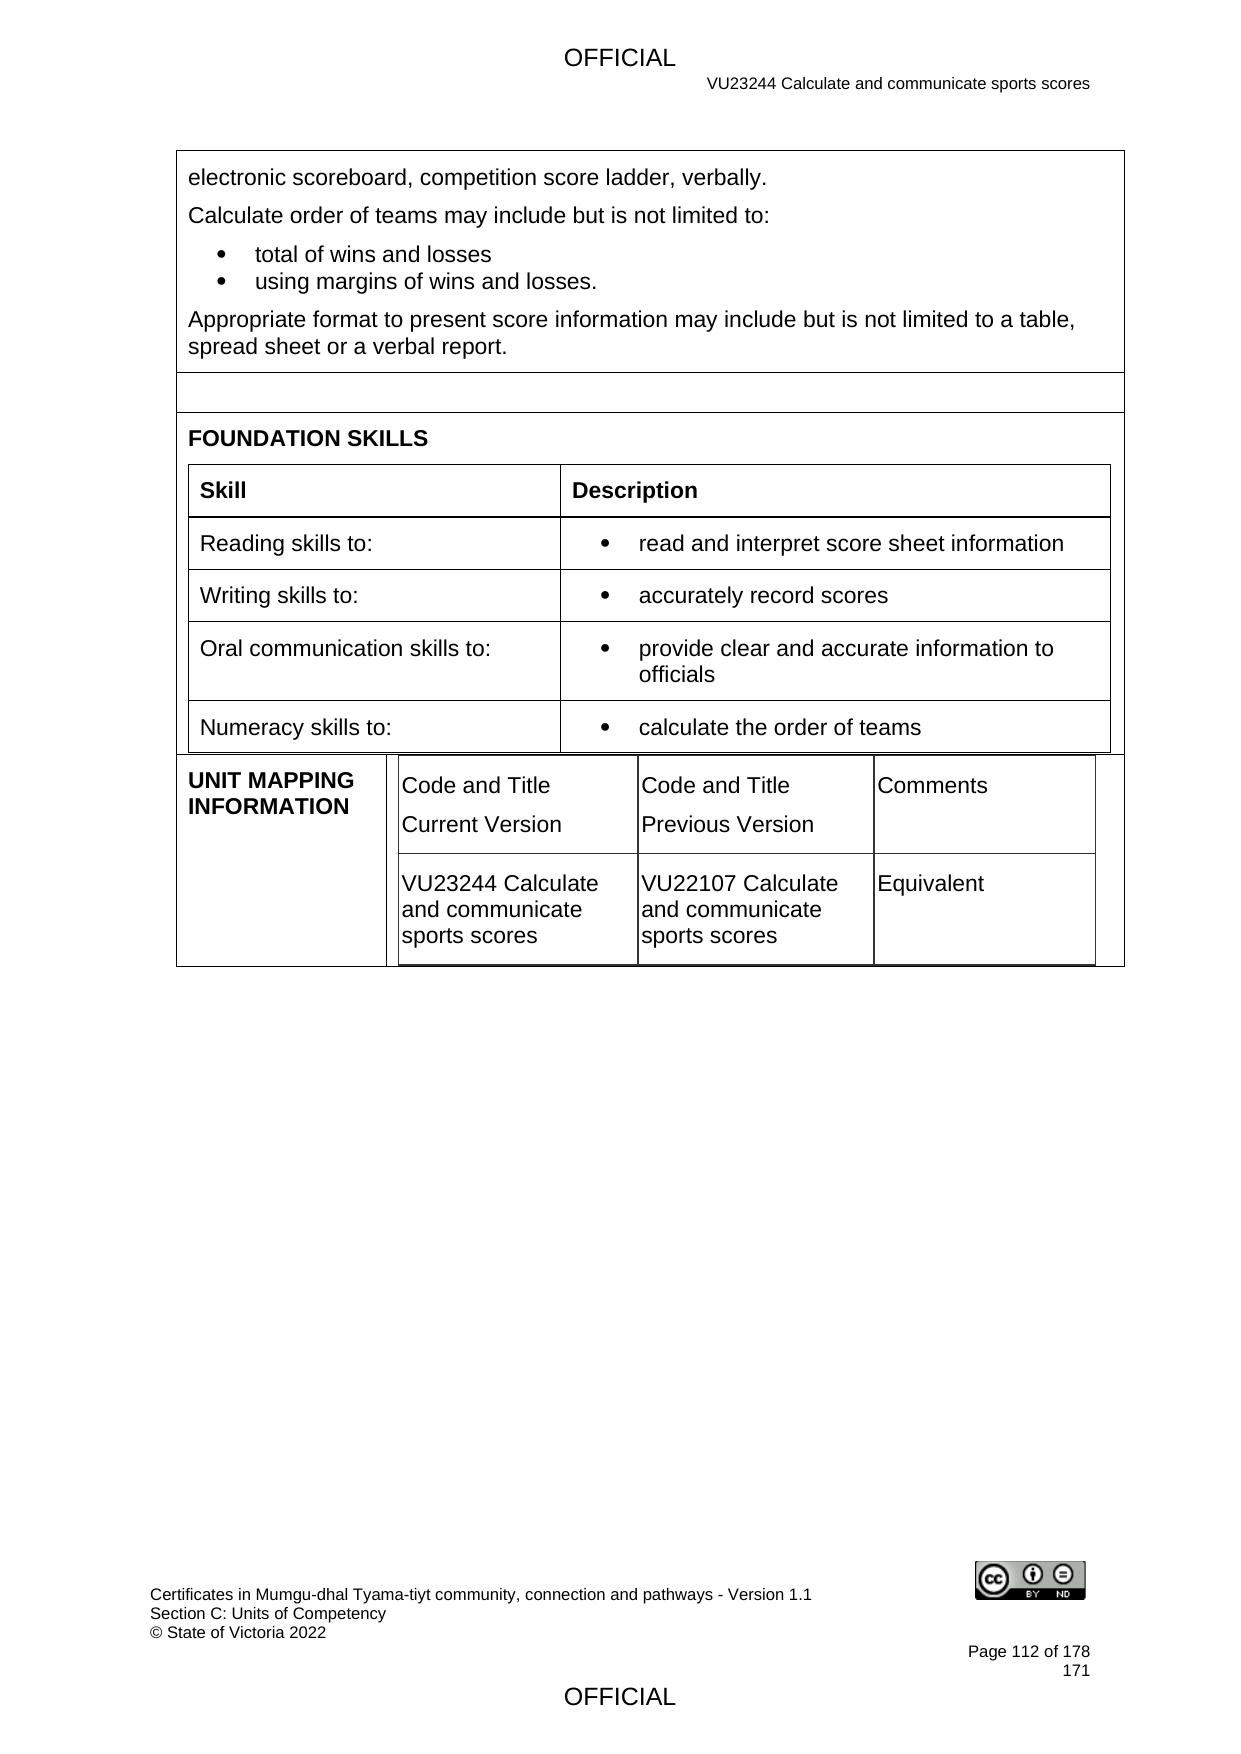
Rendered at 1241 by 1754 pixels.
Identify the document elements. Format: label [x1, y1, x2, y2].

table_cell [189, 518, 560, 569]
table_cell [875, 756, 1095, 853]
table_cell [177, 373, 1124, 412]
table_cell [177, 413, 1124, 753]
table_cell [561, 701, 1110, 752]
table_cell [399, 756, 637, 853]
picture [975, 1561, 1086, 1600]
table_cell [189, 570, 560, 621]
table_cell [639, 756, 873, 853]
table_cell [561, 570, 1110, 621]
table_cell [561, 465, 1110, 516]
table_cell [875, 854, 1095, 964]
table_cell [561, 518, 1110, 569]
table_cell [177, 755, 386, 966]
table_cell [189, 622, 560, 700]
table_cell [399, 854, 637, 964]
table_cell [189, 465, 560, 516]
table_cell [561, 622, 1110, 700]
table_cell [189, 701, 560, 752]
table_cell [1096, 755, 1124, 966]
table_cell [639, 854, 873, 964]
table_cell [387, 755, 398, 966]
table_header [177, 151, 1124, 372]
